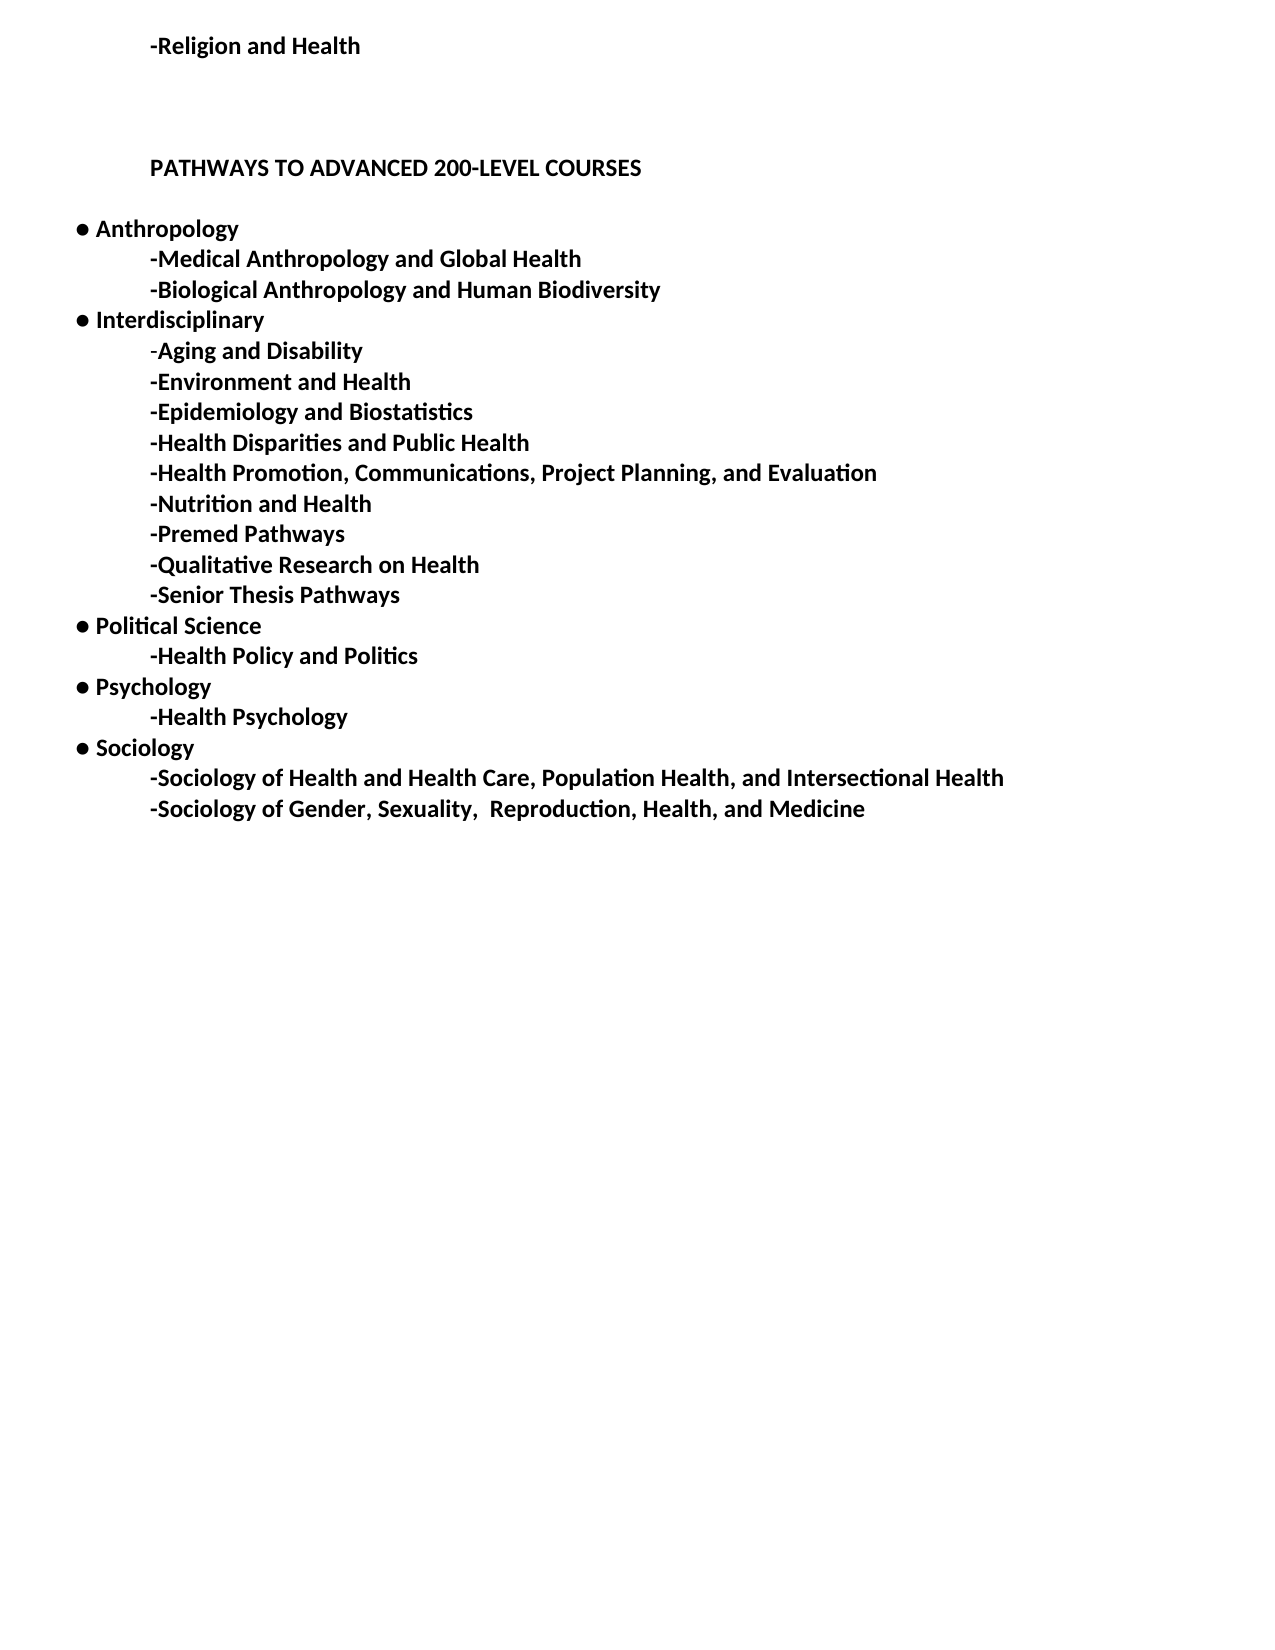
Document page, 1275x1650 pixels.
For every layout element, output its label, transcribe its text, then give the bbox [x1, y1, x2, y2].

text -Aging and Disability [75, 335, 1200, 366]
text -Epidemiology and Biostatistics [75, 396, 1200, 427]
text -Health Promotion, Communications, Project Planning, and Evaluation [75, 457, 1200, 488]
text -Health Psychology [75, 701, 1200, 732]
text ● Psychology [75, 671, 1200, 701]
text ● Sociology [75, 732, 1200, 762]
text -Sociology of Health and Health Care, Population Health, and Intersectional Health [75, 762, 1200, 793]
text ● Interdisciplinary [75, 305, 1200, 335]
text ● Political Science [75, 610, 1200, 640]
text -Religion and Health [75, 30, 1200, 61]
text -Sociology of Gender, Sexuality, Reproduction, Health, and Medicine [75, 793, 1200, 823]
text -Senior Thesis Pathways [75, 579, 1200, 610]
text -Medical Anthropology and Global Health [75, 244, 1200, 274]
text PATHWAYS TO ADVANCED 200-LEVEL COURSES [75, 152, 1200, 183]
text -Qualitative Research on Health [75, 549, 1200, 579]
text -Biological Anthropology and Human Biodiversity [75, 274, 1200, 305]
text -Health Policy and Politics [75, 640, 1200, 671]
text -Premed Pathways [75, 518, 1200, 549]
text ● Anthropology [75, 213, 1200, 244]
text -Environment and Health [75, 366, 1200, 396]
text -Health Disparities and Public Health [75, 427, 1200, 457]
text -Nutrition and Health [75, 488, 1200, 518]
